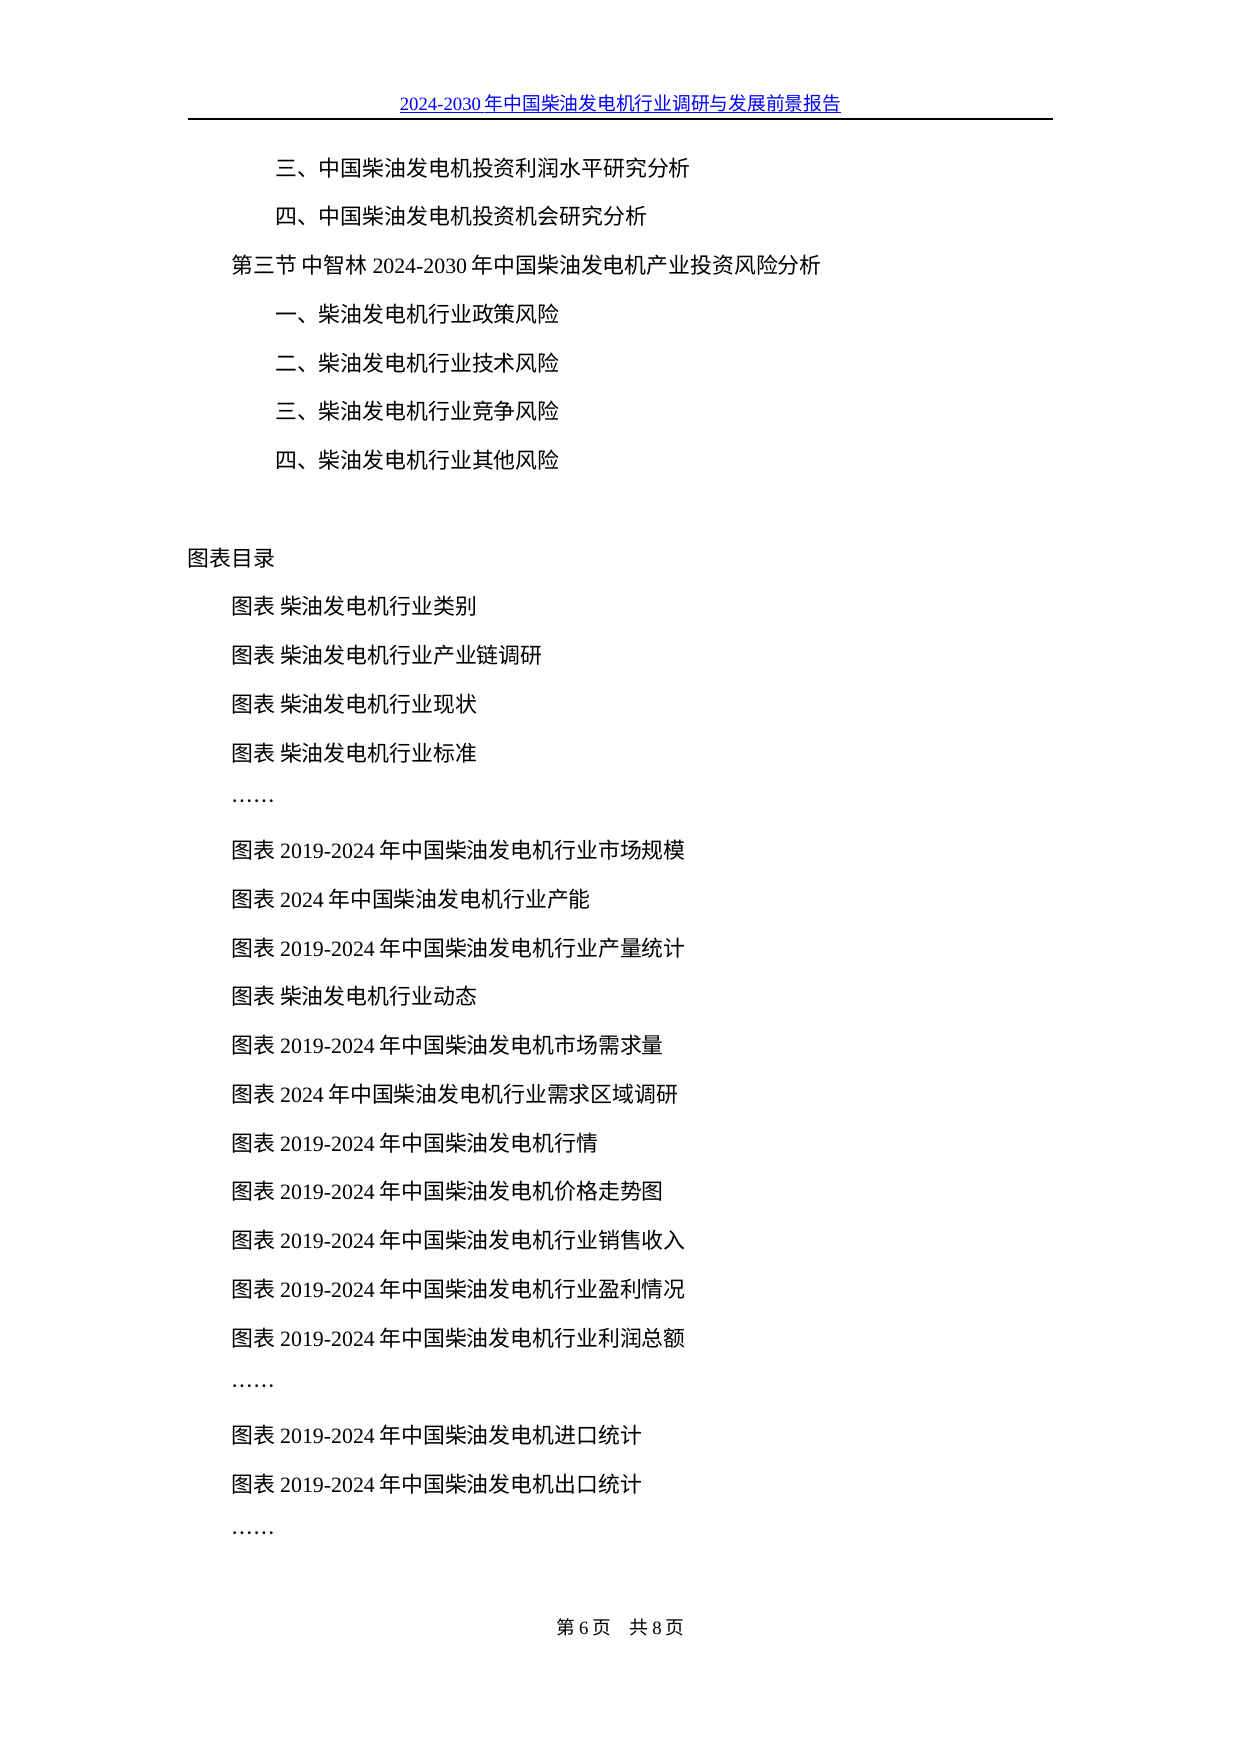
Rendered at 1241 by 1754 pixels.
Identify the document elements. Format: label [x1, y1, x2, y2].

text [187, 150, 1053, 1548]
